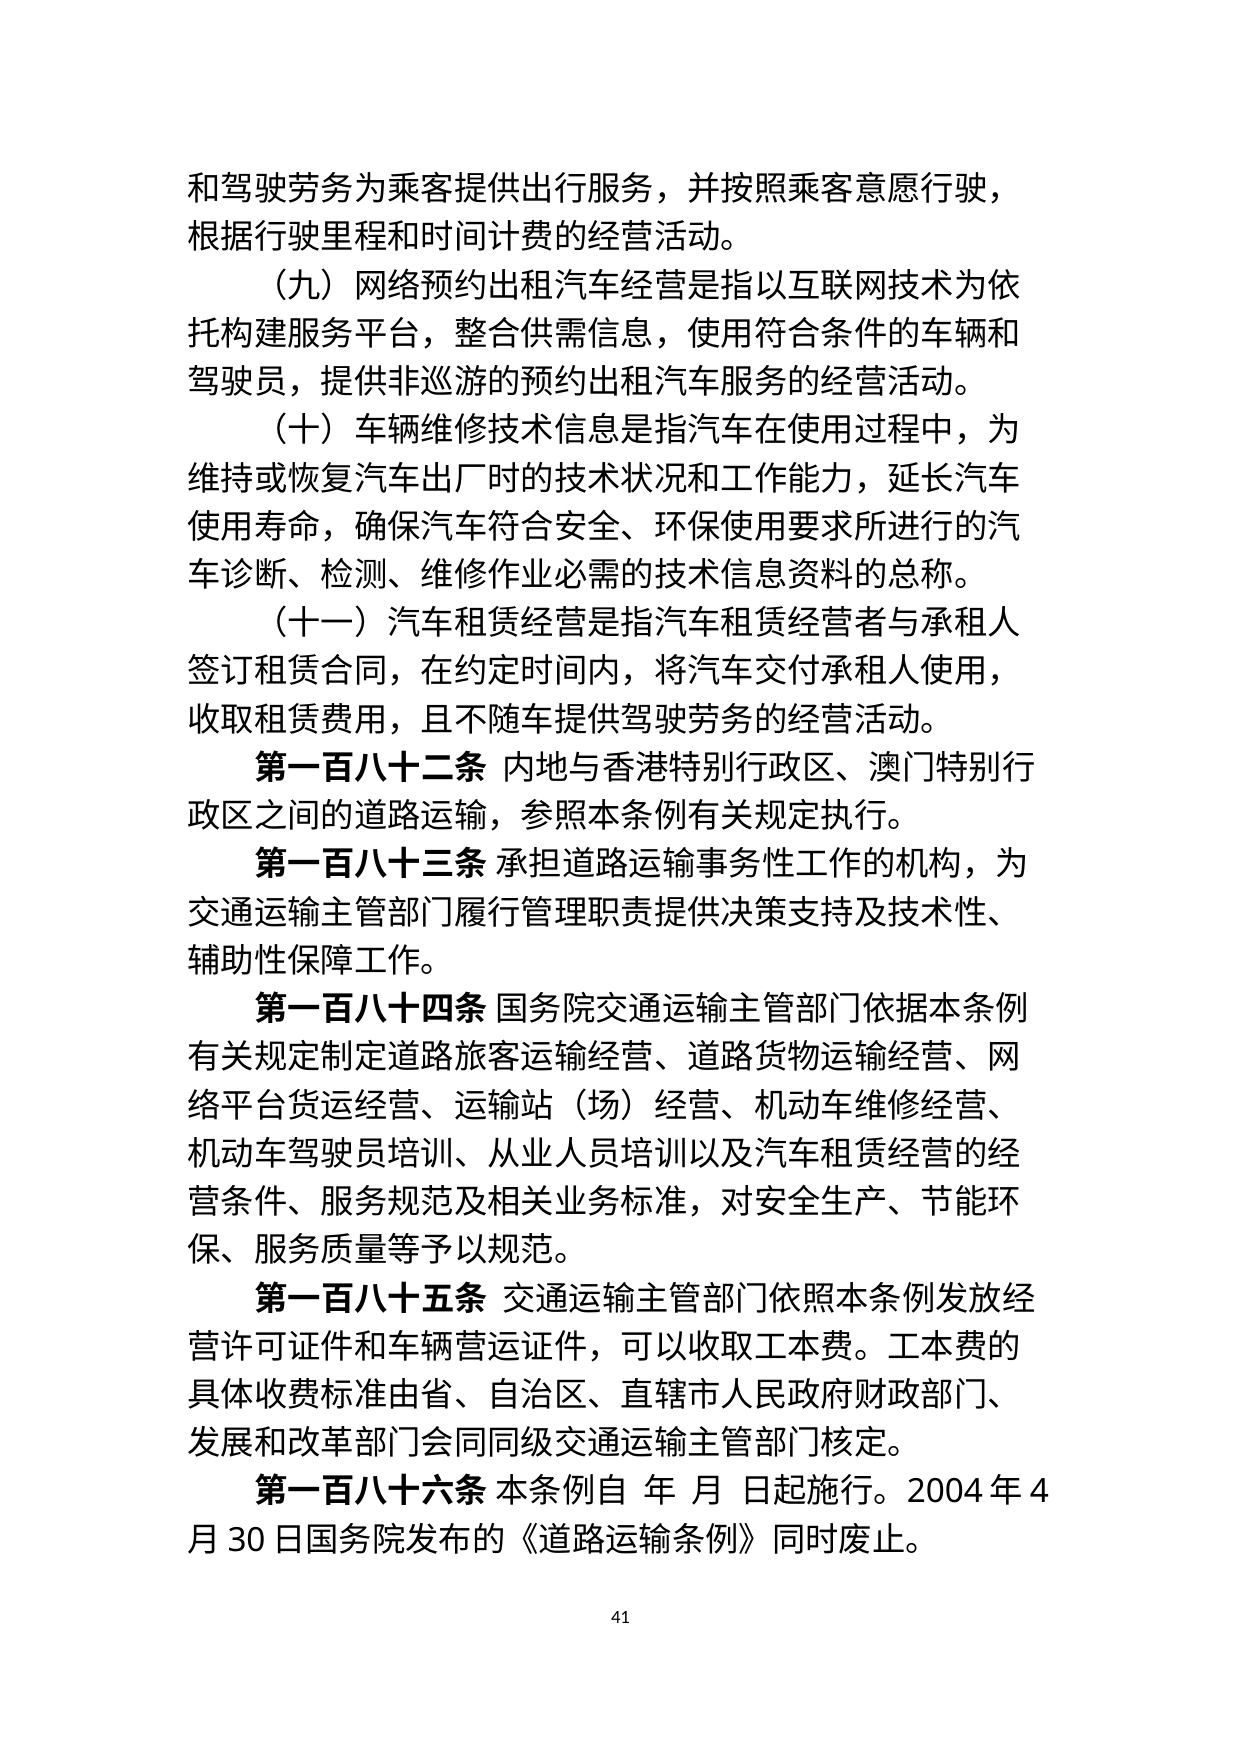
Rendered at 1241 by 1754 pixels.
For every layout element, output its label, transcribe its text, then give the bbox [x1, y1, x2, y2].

text （十一）汽车租赁经营是指汽车租赁经营者与承租人签订租赁合同，在约定时间内，将汽车交付承租人使用，收取租赁费用，且不随车提供驾驶劳务的经营活动。 [187, 596, 1053, 741]
text 第一百八十五条 交通运输主管部门依照本条例发放经营许可证件和车辆营运证件，可以收取工本费。工本费的具体收费标准由省、自治区、直辖市人民政府财政部门、发展和改革部门会同同级交通运输主管部门核定。 [187, 1271, 1053, 1464]
text 第一百八十四条 国务院交通运输主管部门依据本条例有关规定制定道路旅客运输经营、道路货物运输经营、网络平台货运经营、运输站（场）经营、机动车维修经营、机动车驾驶员培训、从业人员培训以及汽车租赁经营的经营条件、服务规范及相关业务标准，对安全生产、节能环保、服务质量等予以规范。 [187, 982, 1053, 1271]
text （九）网络预约出租汽车经营是指以互联网技术为依托构建服务平台，整合供需信息，使用符合条件的车辆和驾驶员，提供非巡游的预约出租汽车服务的经营活动。 [187, 258, 1053, 403]
text 第一百八十二条 内地与香港特别行政区、澳门特别行政区之间的道路运输，参照本条例有关规定执行。 [187, 741, 1053, 837]
text （十）车辆维修技术信息是指汽车在使用过程中，为维持或恢复汽车出厂时的技术状况和工作能力，延长汽车使用寿命，确保汽车符合安全、环保使用要求所进行的汽车诊断、检测、维修作业必需的技术信息资料的总称。 [187, 403, 1053, 596]
text 第一百八十六条 本条例自 年 月 日起施行。2004年4月30日国务院发布的《道路运输条例》同时废止。 [187, 1464, 1053, 1561]
text 第一百八十三条 承担道路运输事务性工作的机构，为交通运输主管部门履行管理职责提供决策支持及技术性、辅助性保障工作。 [187, 837, 1053, 982]
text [187, 162, 1053, 258]
